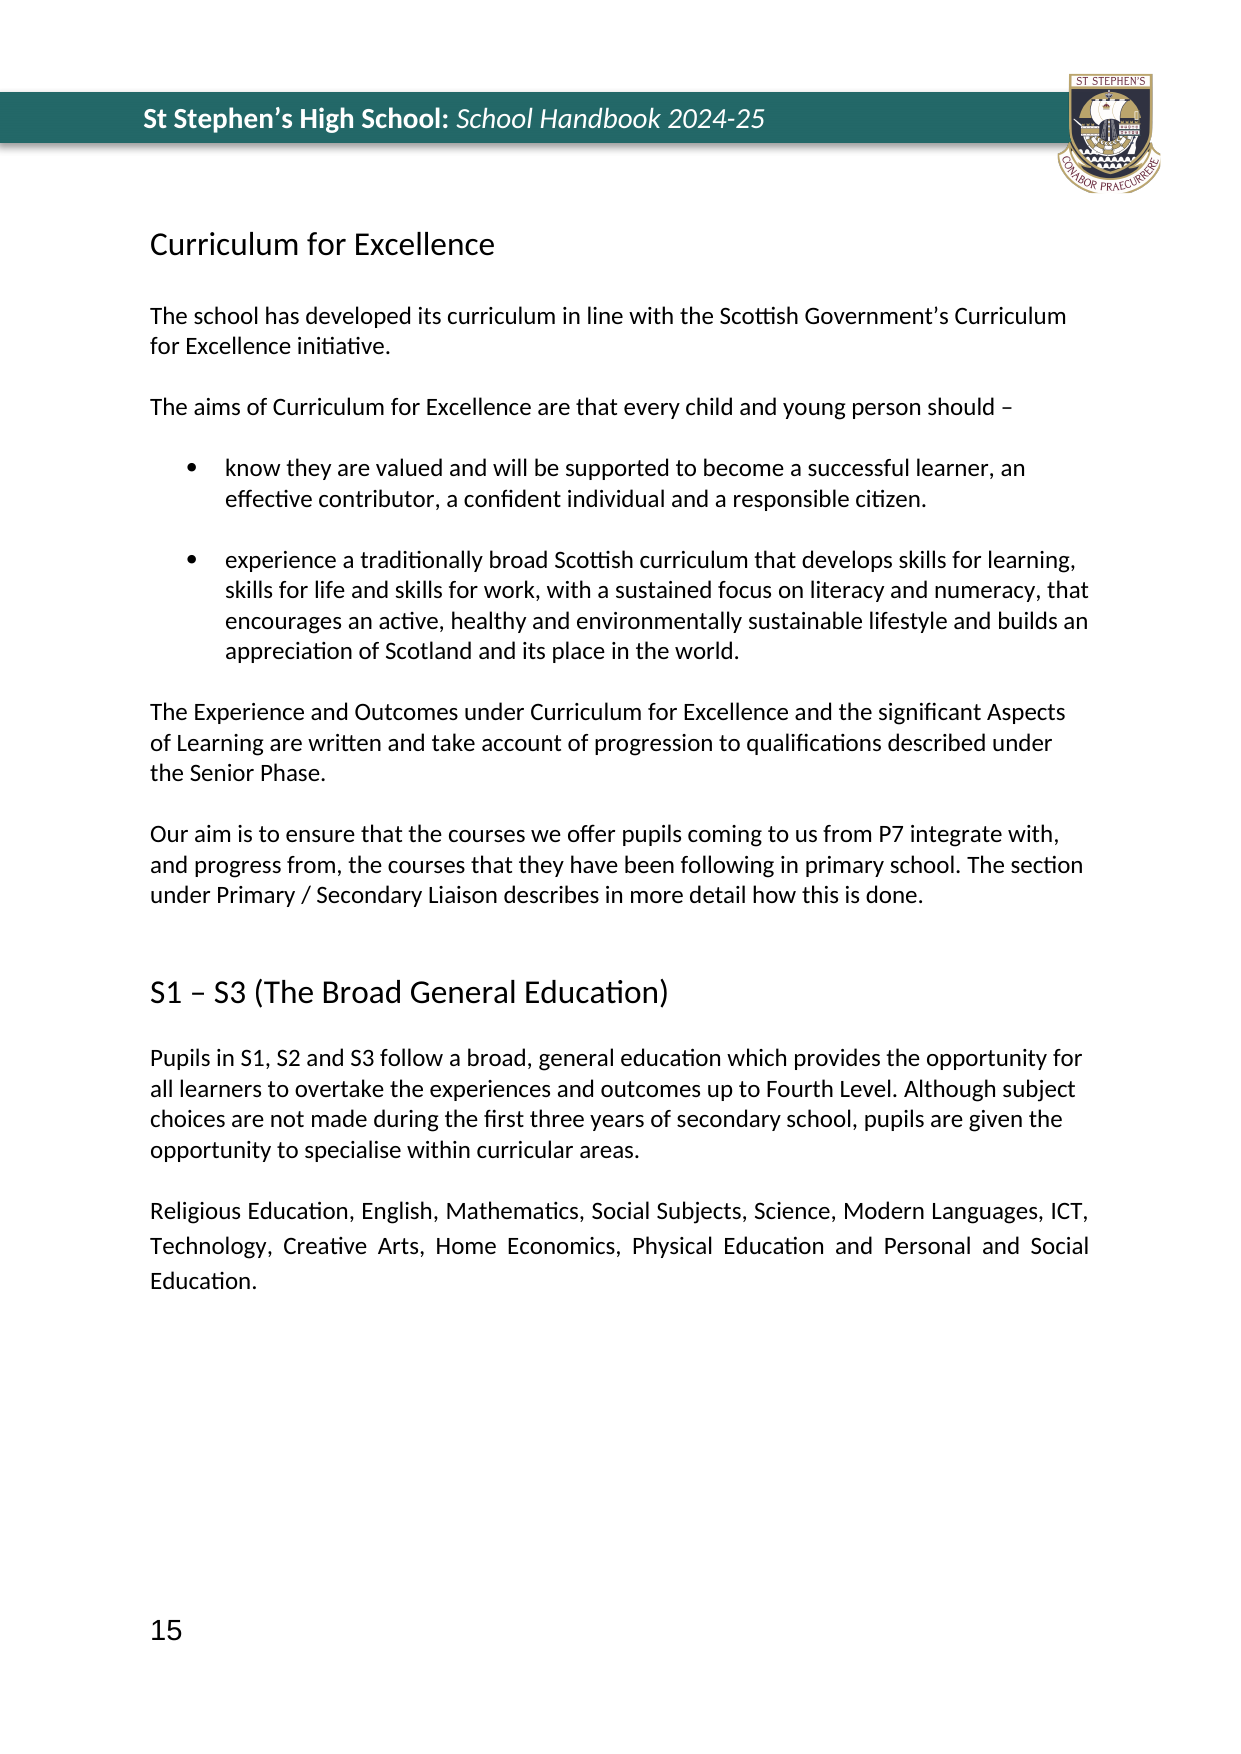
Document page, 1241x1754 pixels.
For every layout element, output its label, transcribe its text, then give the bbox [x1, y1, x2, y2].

text Curriculum for Excellence [150, 222, 1090, 263]
text The aims of Curriculum for Excellence are that every child and young person should – [150, 391, 1090, 422]
text Our aim is to ensure that the courses we offer pupils coming to us from P7 integrate with, and progress from, the courses that they have been following in primary school. The section under Primary / Secondary Liaison describes in more detail how this is done. [150, 819, 1090, 910]
picture [0, 73, 1161, 193]
list know they are valued and will be supported to become a successful learner, an effective contributor, a confident individual and a responsible citizen. [187, 452, 1090, 513]
text S1 – S3 (The Broad General Education) [150, 971, 1090, 1012]
text Pupils in S1, S2 and S3 follow a broad, general education which provides the opportunity for all learners to overtake the experiences and outcomes up to Fourth Level. Although subject choices are not made during the first three years of secondary school, pupils are given the opportunity to specialise within curricular areas. [150, 1042, 1090, 1164]
text Religious Education, English, Mathematics, Social Subjects, Science, Modern Languages, ICT, Technology, Creative Arts, Home Economics, Physical Education and Personal and Social Education. [150, 1195, 1090, 1296]
text The school has developed its curriculum in line with the Scottish Government’s Curriculum for Excellence initiative. [150, 300, 1090, 361]
list experience a traditionally broad Scottish curriculum that develops skills for learning, skills for life and skills for work, with a sustained focus on literacy and numeracy, that encourages an active, healthy and environmentally sustainable lifestyle and builds an appreciation of Scotland and its place in the world. [187, 544, 1090, 666]
text The Experience and Outcomes under Curriculum for Excellence and the significant Aspects of Learning are written and take account of progression to qualifications described under the Senior Phase. [150, 697, 1090, 788]
